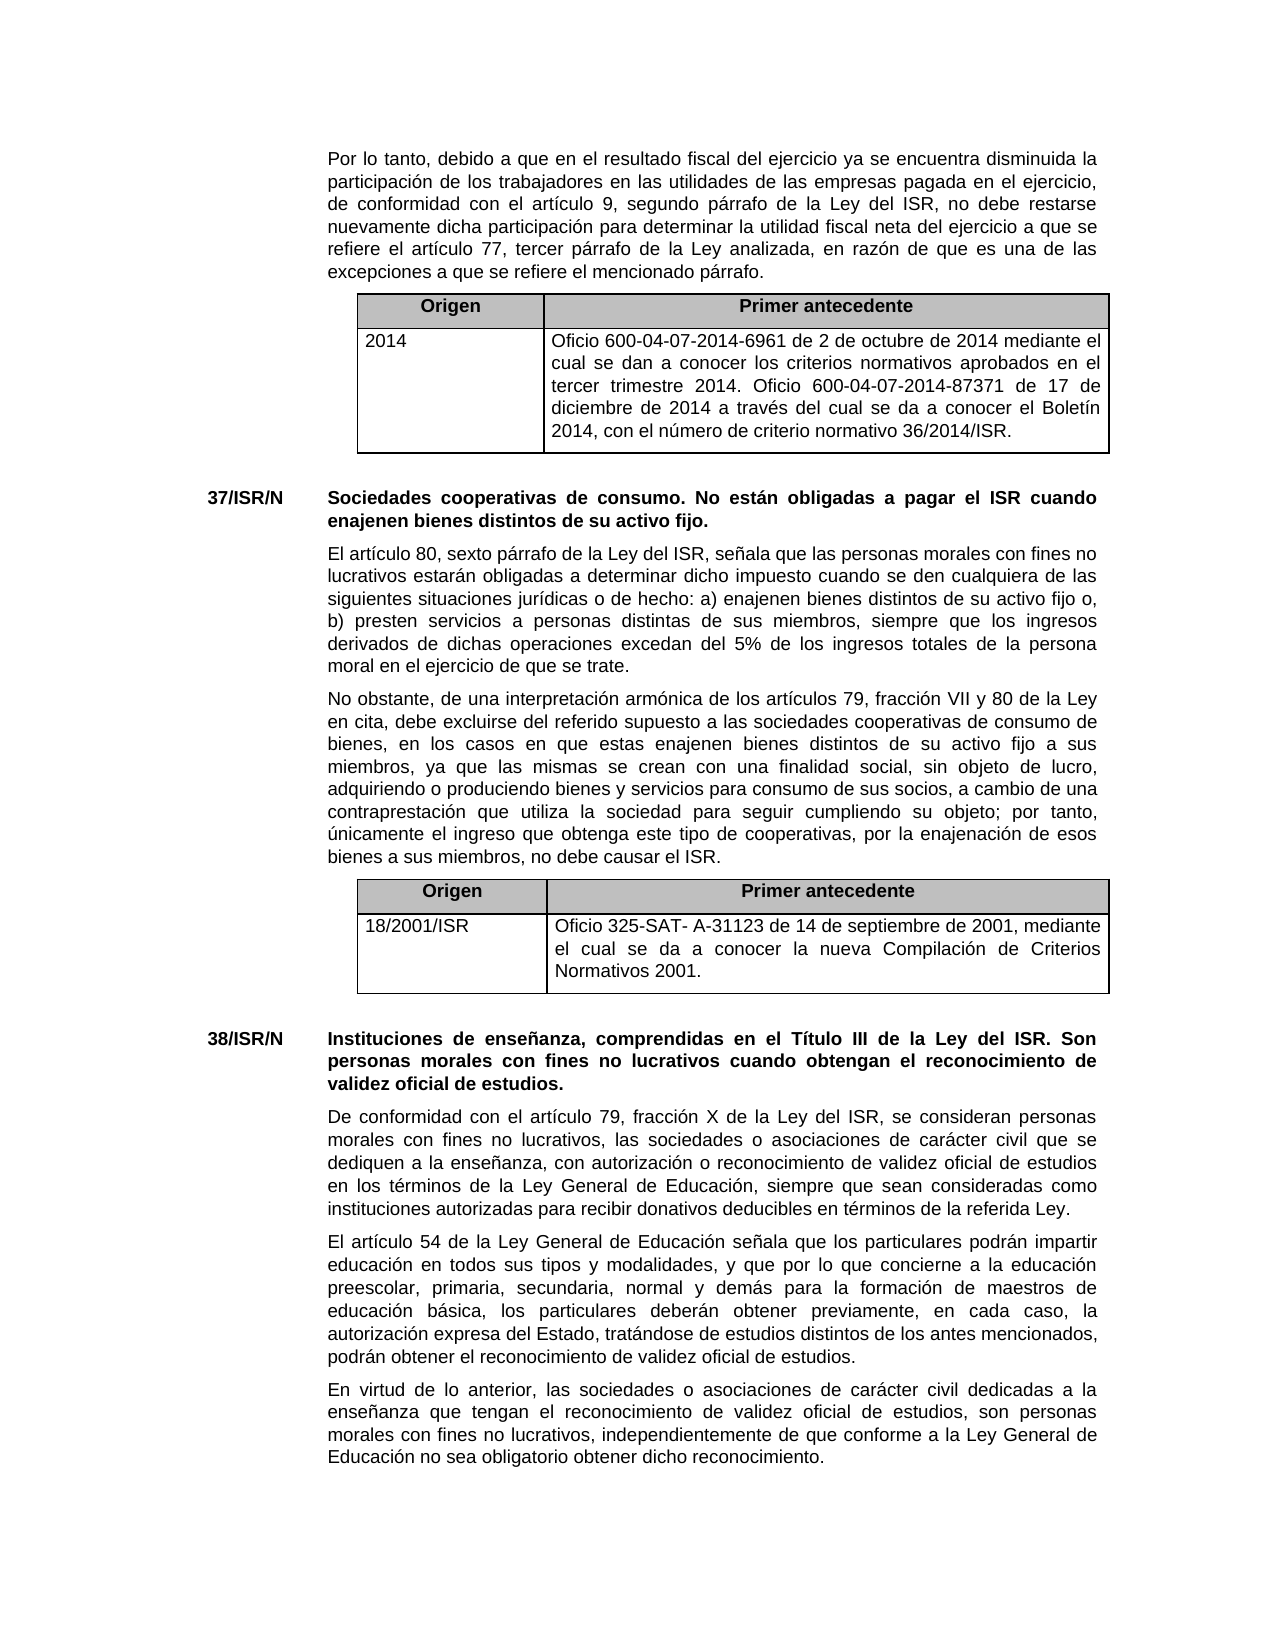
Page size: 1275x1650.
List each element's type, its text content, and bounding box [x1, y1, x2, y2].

text El artículo 54 de la Ley General de Educación señala que los particulares podrán impartir educación en todos sus tipos y modalidades, y que por lo que concierne a la educación preescolar, primaria, secundaria, normal y demás para la formación de maestros de educación básica, los particulares deberán obtener previamente, en cada caso, la autorización expresa del Estado, tratándose de estudios distintos de los antes mencionados, podrán obtener el reconocimiento de validez oficial de estudios. [207, 1230, 1098, 1368]
text En virtud de lo anterior, las sociedades o asociaciones de carácter civil dedicadas a la enseñanza que tengan el reconocimiento de validez oficial de estudios, son personas morales con fines no lucrativos, independientemente de que conforme a la Ley General de Educación no sea obligatorio obtener dicho reconocimiento. [207, 1378, 1098, 1468]
table_header Origen [358, 295, 543, 328]
text No obstante, de una interpretación armónica de los artículos 79, fracción VII y 80 de la Ley en cita, debe excluirse del referido supuesto a las sociedades cooperativas de consumo de bienes, en los casos en que estas enajenen bienes distintos de su activo fijo a sus miembros, ya que las mismas se crean con una finalidad social, sin objeto de lucro, adquiriendo o produciendo bienes y servicios para consumo de sus socios, a cambio de una contraprestación que utiliza la sociedad para seguir cumpliendo su objeto; por tanto, únicamente el ingreso que obtenga este tipo de cooperativas, por la enajenación de esos bienes a sus miembros, no debe causar el ISR. [207, 688, 1098, 868]
table_header Primer antecedente [545, 295, 1108, 328]
text De conformidad con el artículo 79, fracción X de la Ley del ISR, se consideran personas morales con fines no lucrativos, las sociedades o asociaciones de carácter civil que se dediquen a la enseñanza, con autorización o reconocimiento de validez oficial de estudios en los términos de la Ley General de Educación, siempre que sean consideradas como instituciones autorizadas para recibir donativos deducibles en términos de la referida Ley. [207, 1105, 1098, 1220]
text Por lo tanto, debido a que en el resultado fiscal del ejercicio ya se encuentra disminuida la participación de los trabajadores en las utilidades de las empresas pagada en el ejercicio, de conformidad con el artículo 9, segundo párrafo de la Ley del ISR, no debe restarse nuevamente dicha participación para determinar la utilidad fiscal neta del ejercicio a que se refiere el artículo 77, tercer párrafo de la Ley analizada, en razón de que es una de las excepciones a que se refiere el mencionado párrafo. [207, 148, 1098, 283]
table_header Origen [358, 880, 546, 913]
table_cell 2014 [358, 329, 543, 452]
text El artículo 80, sexto párrafo de la Ley del ISR, señala que las personas morales con fines no lucrativos estarán obligadas a determinar dicho impuesto cuando se den cualquiera de las siguientes situaciones jurídicas o de hecho: a) enajenen bienes distintos de su activo fijo o, b) presten servicios a personas distintas de sus miembros, siempre que los ingresos derivados de dichas operaciones excedan del 5% de los ingresos totales de la persona moral en el ejercicio de que se trate. [207, 542, 1098, 677]
table_header Primer antecedente [548, 880, 1108, 913]
text 38/ISR/N Instituciones de enseñanza, comprendidas en el Título III de la Ley del ISR. Son personas morales con fines no lucrativos cuando obtengan el reconocimiento de validez oficial de estudios. [207, 1027, 1098, 1095]
text 37/ISR/N Sociedades cooperativas de consumo. No están obligadas a pagar el ISR cuando enajenen bienes distintos de su activo fijo. [207, 487, 1098, 532]
table_cell Oficio 325-SAT- A-31123 de 14 de septiembre de 2001, mediante el cual se da a conocer la nueva Compilación de Criterios Normativos 2001. [548, 915, 1108, 993]
table_cell 18/2001/ISR [358, 915, 546, 993]
table_cell Oficio 600-04-07-2014-6961 de 2 de octubre de 2014 mediante el cual se dan a conocer los criterios normativos aprobados en el tercer trimestre 2014. Oficio 600-04-07-2014-87371 de 17 de diciembre de 2014 a través del cual se da a conocer el Boletín 2014, con el número de criterio normativo 36/2014/ISR. [545, 329, 1108, 452]
